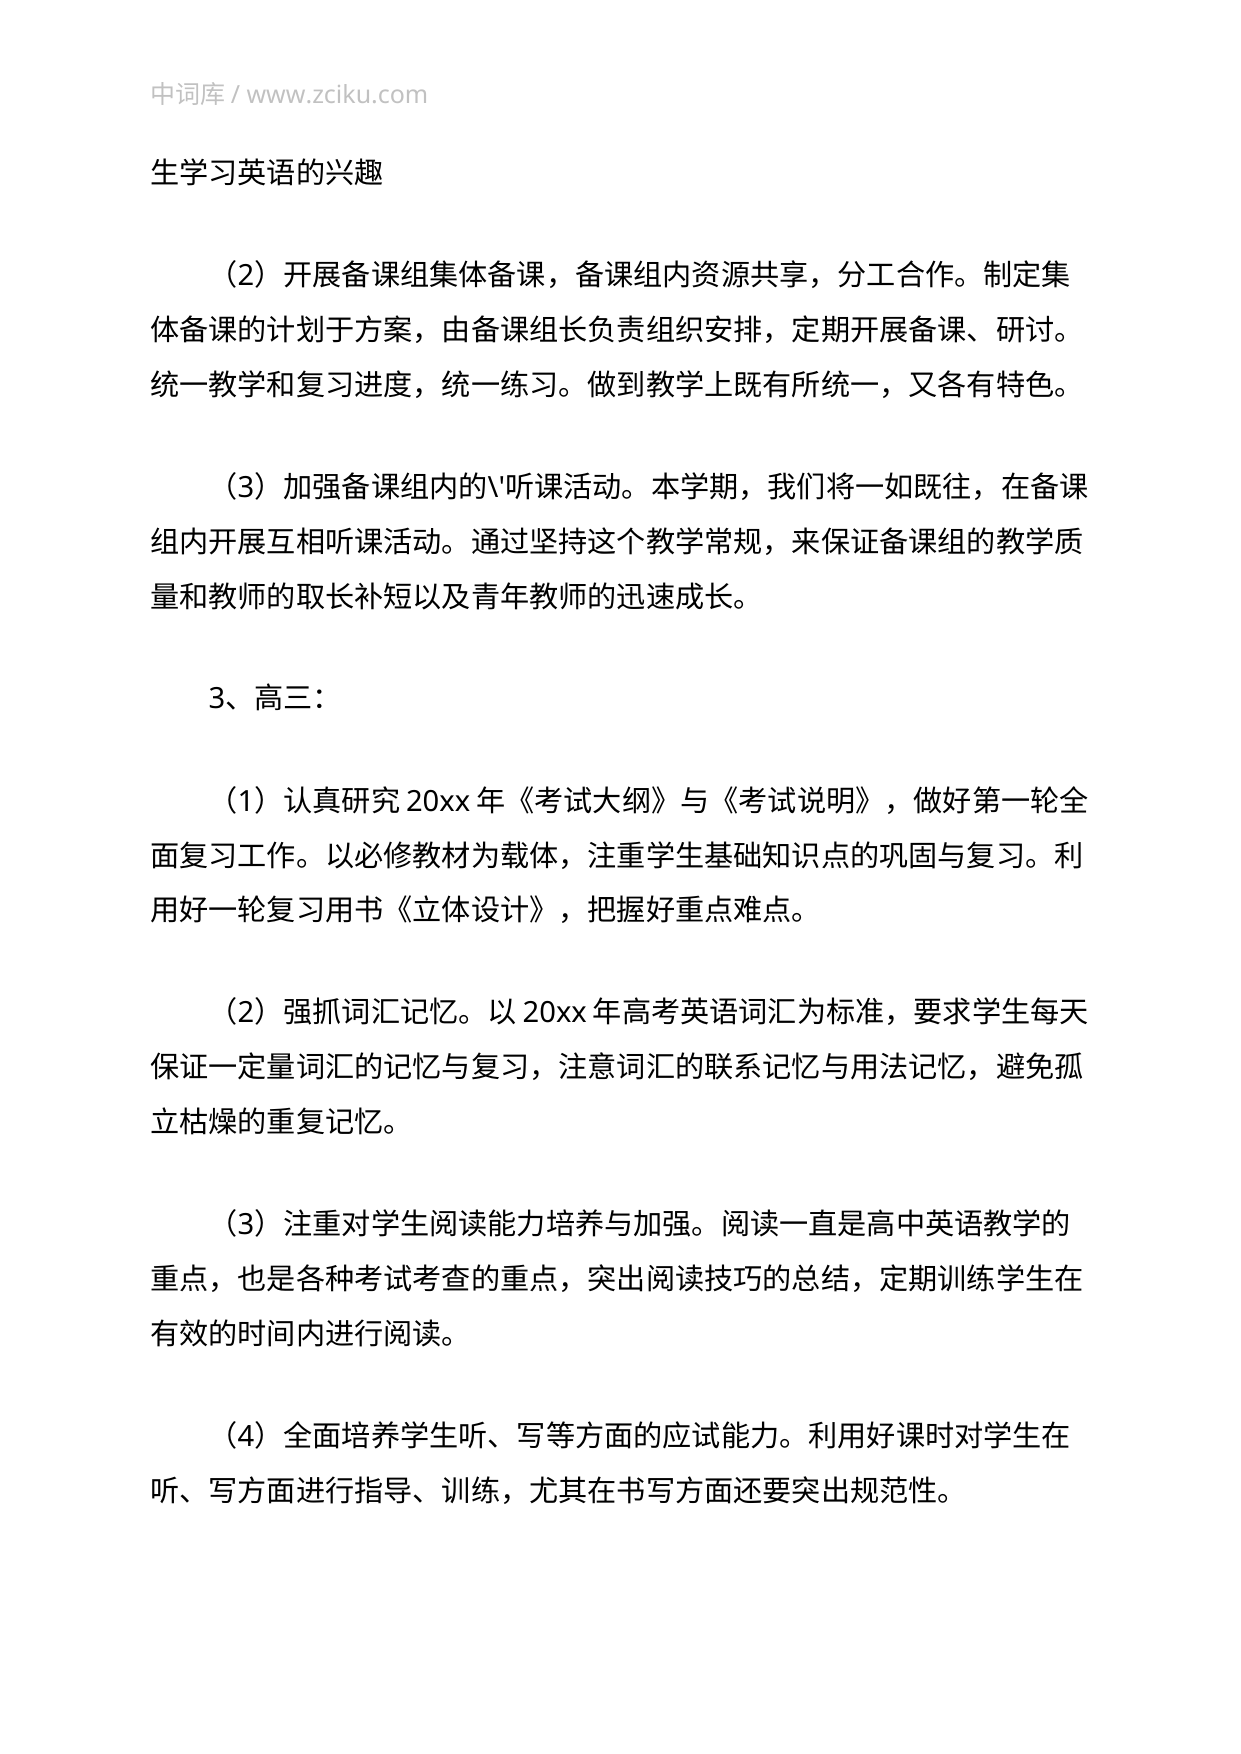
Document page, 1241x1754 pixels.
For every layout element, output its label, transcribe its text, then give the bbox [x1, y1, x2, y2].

text （3）注重对学生阅读能力培养与加强。阅读一直是高中英语教学的重点，也是各种考试考查的重点，突出阅读技巧的总结，定期训练学生在有效的时间内进行阅读。 [150, 1200, 1090, 1353]
text （1）认真研究20xx年《考试大纲》与《考试说明》，做好第一轮全面复习工作。以必修教材为载体，注重学生基础知识点的巩固与复习。利用好一轮复习用书《立体设计》，把握好重点难点。 [150, 777, 1090, 929]
text 3、高三： [150, 675, 1090, 717]
text （2）开展备课组集体备课，备课组内资源共享，分工合作。制定集体备课的计划于方案，由备课组长负责组织安排，定期开展备课、研讨。统一教学和复习进度，统一练习。做到教学上既有所统一，又各有特色。 [150, 252, 1090, 404]
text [150, 150, 1090, 192]
text （3）加强备课组内的\'听课活动。本学期，我们将一如既往，在备课组内开展互相听课活动。通过坚持这个教学常规，来保证备课组的教学质量和教师的取长补短以及青年教师的迅速成长。 [150, 463, 1090, 616]
text （4）全面培养学生听、写等方面的应试能力。利用好课时对学生在听、写方面进行指导、训练，尤其在书写方面还要突出规范性。 [150, 1412, 1090, 1509]
text （2）强抓词汇记忆。以20xx年高考英语词汇为标准，要求学生每天保证一定量词汇的记忆与复习，注意词汇的联系记忆与用法记忆，避免孤立枯燥的重复记忆。 [150, 989, 1090, 1141]
